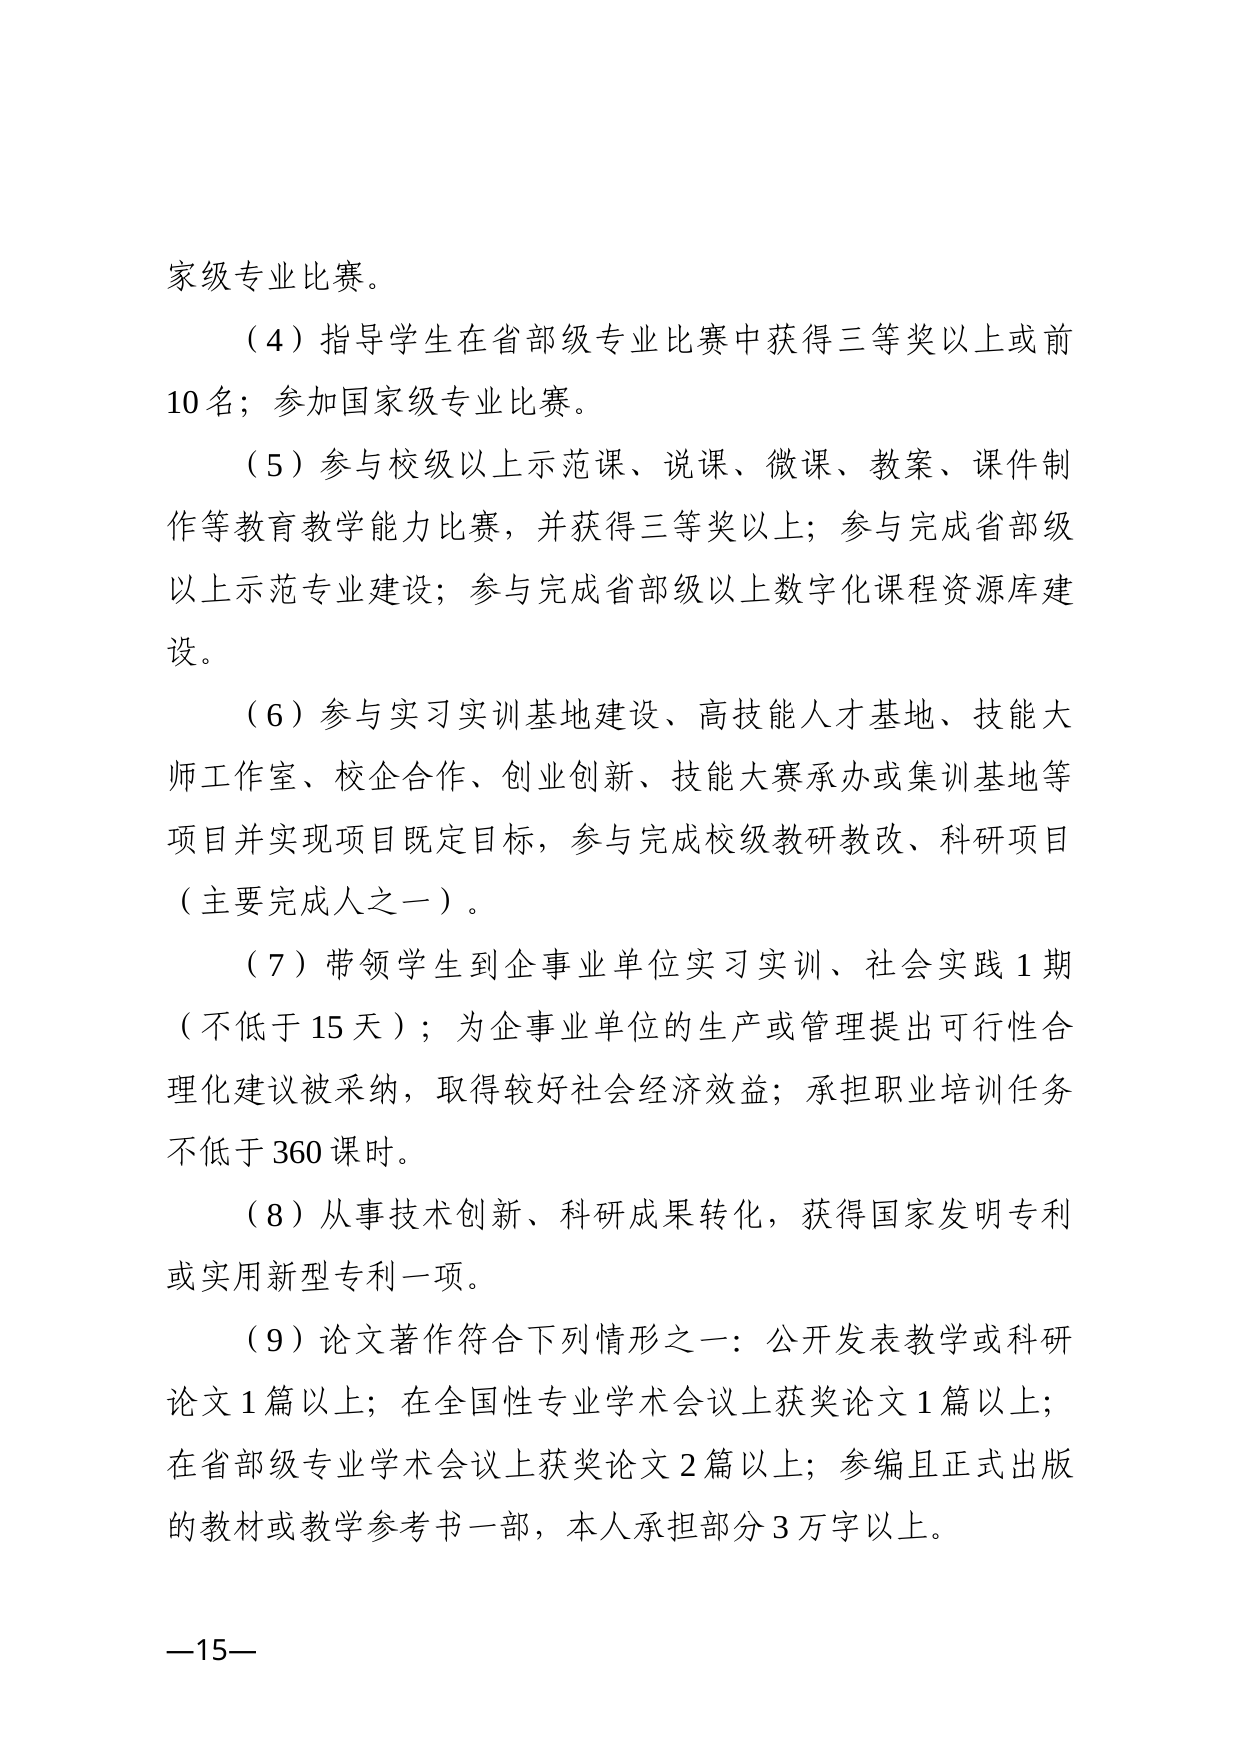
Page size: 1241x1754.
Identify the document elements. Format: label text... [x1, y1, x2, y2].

text （4）指导学生在省部级专业比赛中获得三等奖以上或前10名；参加国家级专业比赛。 [165, 301, 1075, 426]
text （8）从事技术创新、科研成果转化，获得国家发明专利或实用新型专利一项。 [165, 1176, 1075, 1301]
text （7）带领学生到企事业单位实习实训、社会实践1期（不低于15天）；为企事业单位的生产或管理提出可行性合理化建议被采纳，取得较好社会经济效益；承担职业培训任务不低于360课时。 [165, 926, 1075, 1176]
text （6）参与实习实训基地建设、高技能人才基地、技能大师工作室、校企合作、创业创新、技能大赛承办或集训基地等项目并实现项目既定目标，参与完成校级教研教改、科研项目（主要完成人之一）。 [165, 676, 1075, 926]
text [165, 239, 1075, 301]
text （5）参与校级以上示范课、说课、微课、教案、课件制作等教育教学能力比赛，并获得三等奖以上；参与完成省部级以上示范专业建设；参与完成省部级以上数字化课程资源库建设。 [165, 426, 1075, 676]
text （9）论文著作符合下列情形之一：公开发表教学或科研论文1篇以上；在全国性专业学术会议上获奖论文1篇以上；在省部级专业学术会议上获奖论文2篇以上；参编且正式出版的教材或教学参考书一部，本人承担部分3万字以上。 [165, 1301, 1075, 1551]
